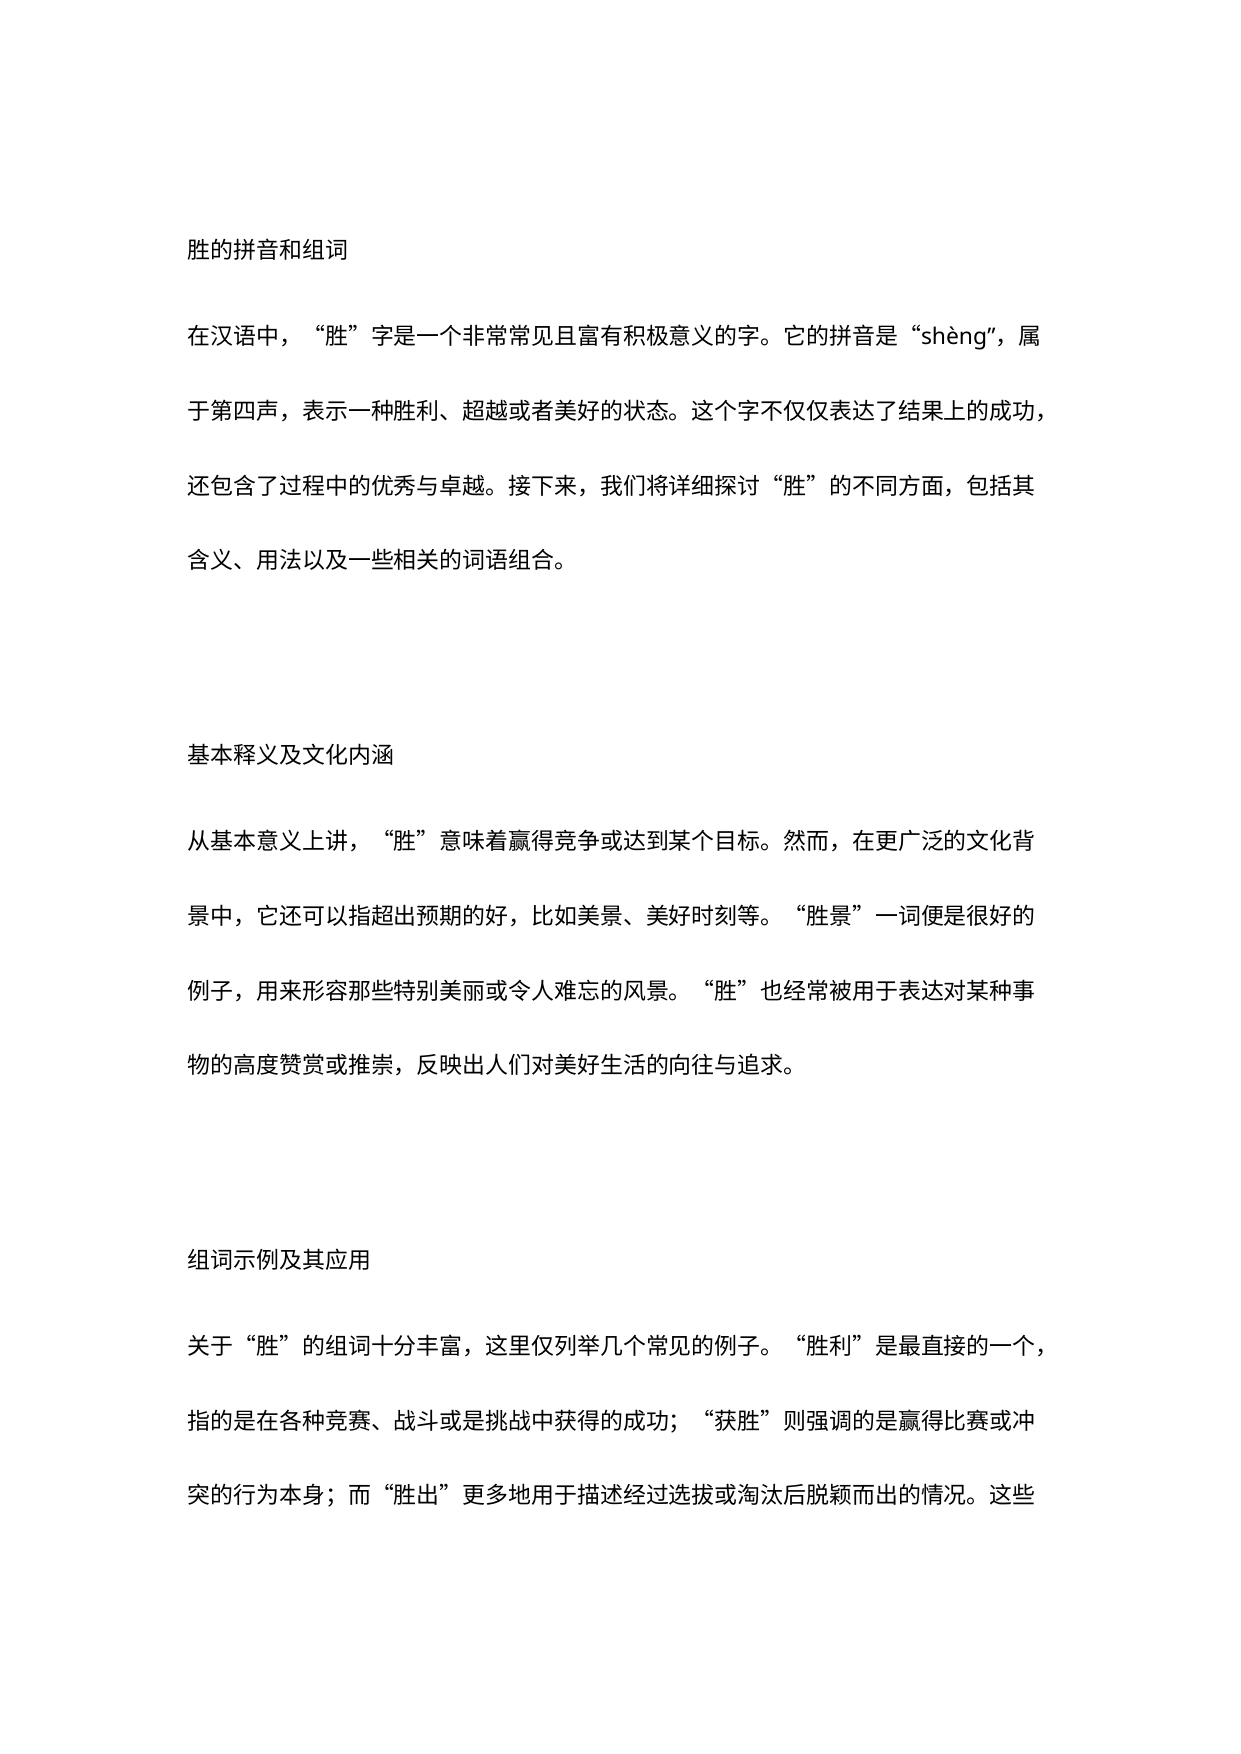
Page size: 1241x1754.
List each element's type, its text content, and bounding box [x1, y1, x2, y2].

text 在汉语中，“胜”字是一个非常常见且富有积极意义的字。它的拼音是“shèng”，属于第四声，表示一种胜利、超越或者美好的状态。这个字不仅仅表达了结果上的成功，还包含了过程中的优秀与卓越。接下来，我们将详细探讨“胜”的不同方面，包括其含义、用法以及一些相关的词语组合。 [187, 302, 1053, 591]
text 基本释义及文化内涵 [187, 721, 1053, 786]
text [187, 1312, 1053, 1527]
text 组词示例及其应用 [187, 1226, 1053, 1291]
text 胜的拼音和组词 [187, 216, 1053, 281]
text 从基本意义上讲，“胜”意味着赢得竞争或达到某个目标。然而，在更广泛的文化背景中，它还可以指超出预期的好，比如美景、美好时刻等。“胜景”一词便是很好的例子，用来形容那些特别美丽或令人难忘的风景。“胜”也经常被用于表达对某种事物的高度赞赏或推崇，反映出人们对美好生活的向往与追求。 [187, 807, 1053, 1096]
